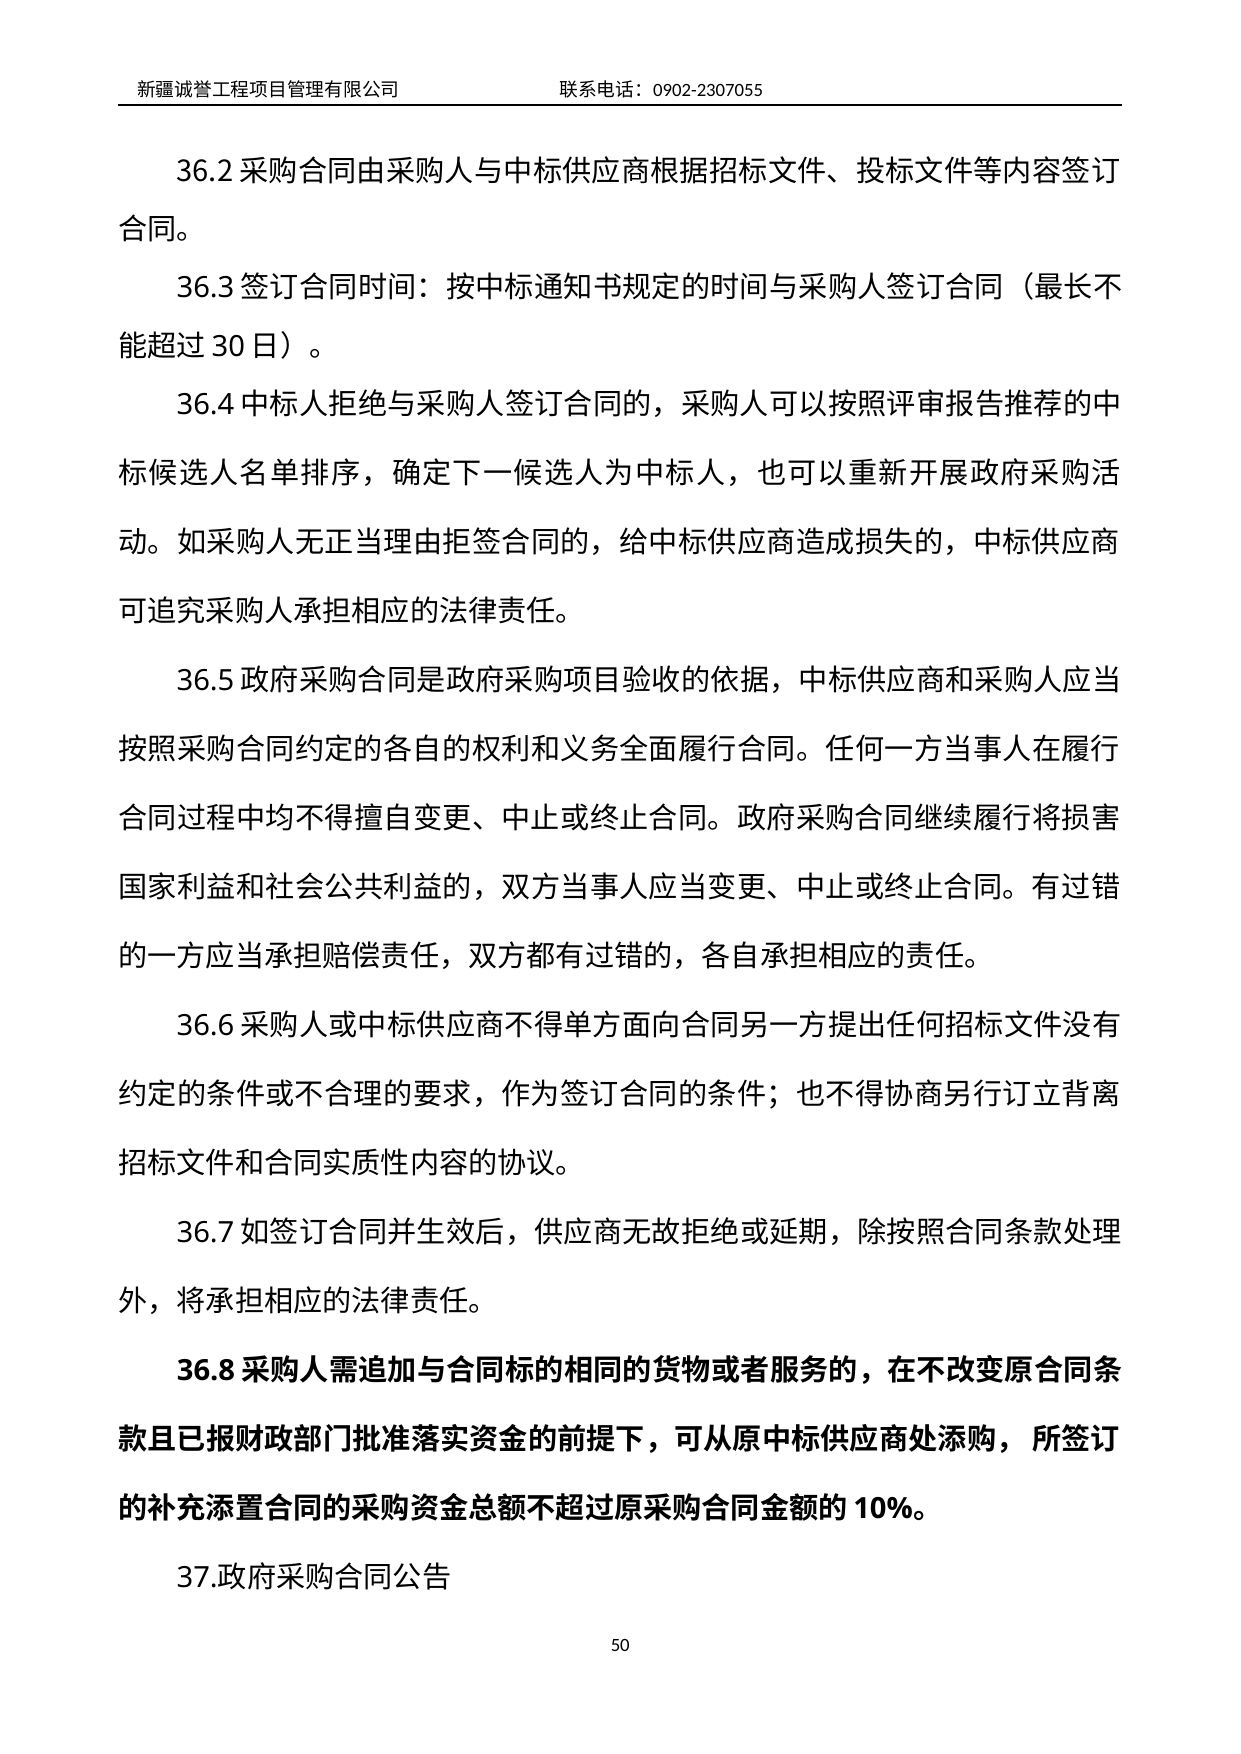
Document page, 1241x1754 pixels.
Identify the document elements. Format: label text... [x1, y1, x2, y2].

text 37.政府采购合同公告 [118, 1540, 1122, 1609]
text 36.2采购合同由采购人与中标供应商根据招标文件、投标文件等内容签订合同。 [118, 134, 1122, 251]
text 36.8采购人需追加与合同标的相同的货物或者服务的，在不改变原合同条款且已报财政部门批准落实资金的前提下，可从原中标供应商处添购， 所签订的补充添置合同的采购资金总额不超过原采购合同金额的10%。 [118, 1333, 1122, 1540]
text 36.6采购人或中标供应商不得单方面向合同另一方提出任何招标文件没有约定的条件或不合理的要求，作为签订合同的条件；也不得协商另行订立背离招标文件和合同实质性内容的协议。 [118, 988, 1122, 1195]
text 36.5政府采购合同是政府采购项目验收的依据，中标供应商和采购人应当按照采购合同约定的各自的权利和义务全面履行合同。任何一方当事人在履行合同过程中均不得擅自变更、中止或终止合同。政府采购合同继续履行将损害国家利益和社会公共利益的，双方当事人应当变更、中止或终止合同。有过错的一方应当承担赔偿责任，双方都有过错的，各自承担相应的责任。 [118, 643, 1122, 988]
text 36.3签订合同时间：按中标通知书规定的时间与采购人签订合同（最长不能超过30日）。 [118, 251, 1122, 368]
text 36.4中标人拒绝与采购人签订合同的，采购人可以按照评审报告推荐的中标候选人名单排序，确定下一候选人为中标人，也可以重新开展政府采购活动。如采购人无正当理由拒签合同的，给中标供应商造成损失的，中标供应商可追究采购人承担相应的法律责任。 [118, 368, 1122, 643]
text 36.7如签订合同并生效后，供应商无故拒绝或延期，除按照合同条款处理外，将承担相应的法律责任。 [118, 1195, 1122, 1333]
